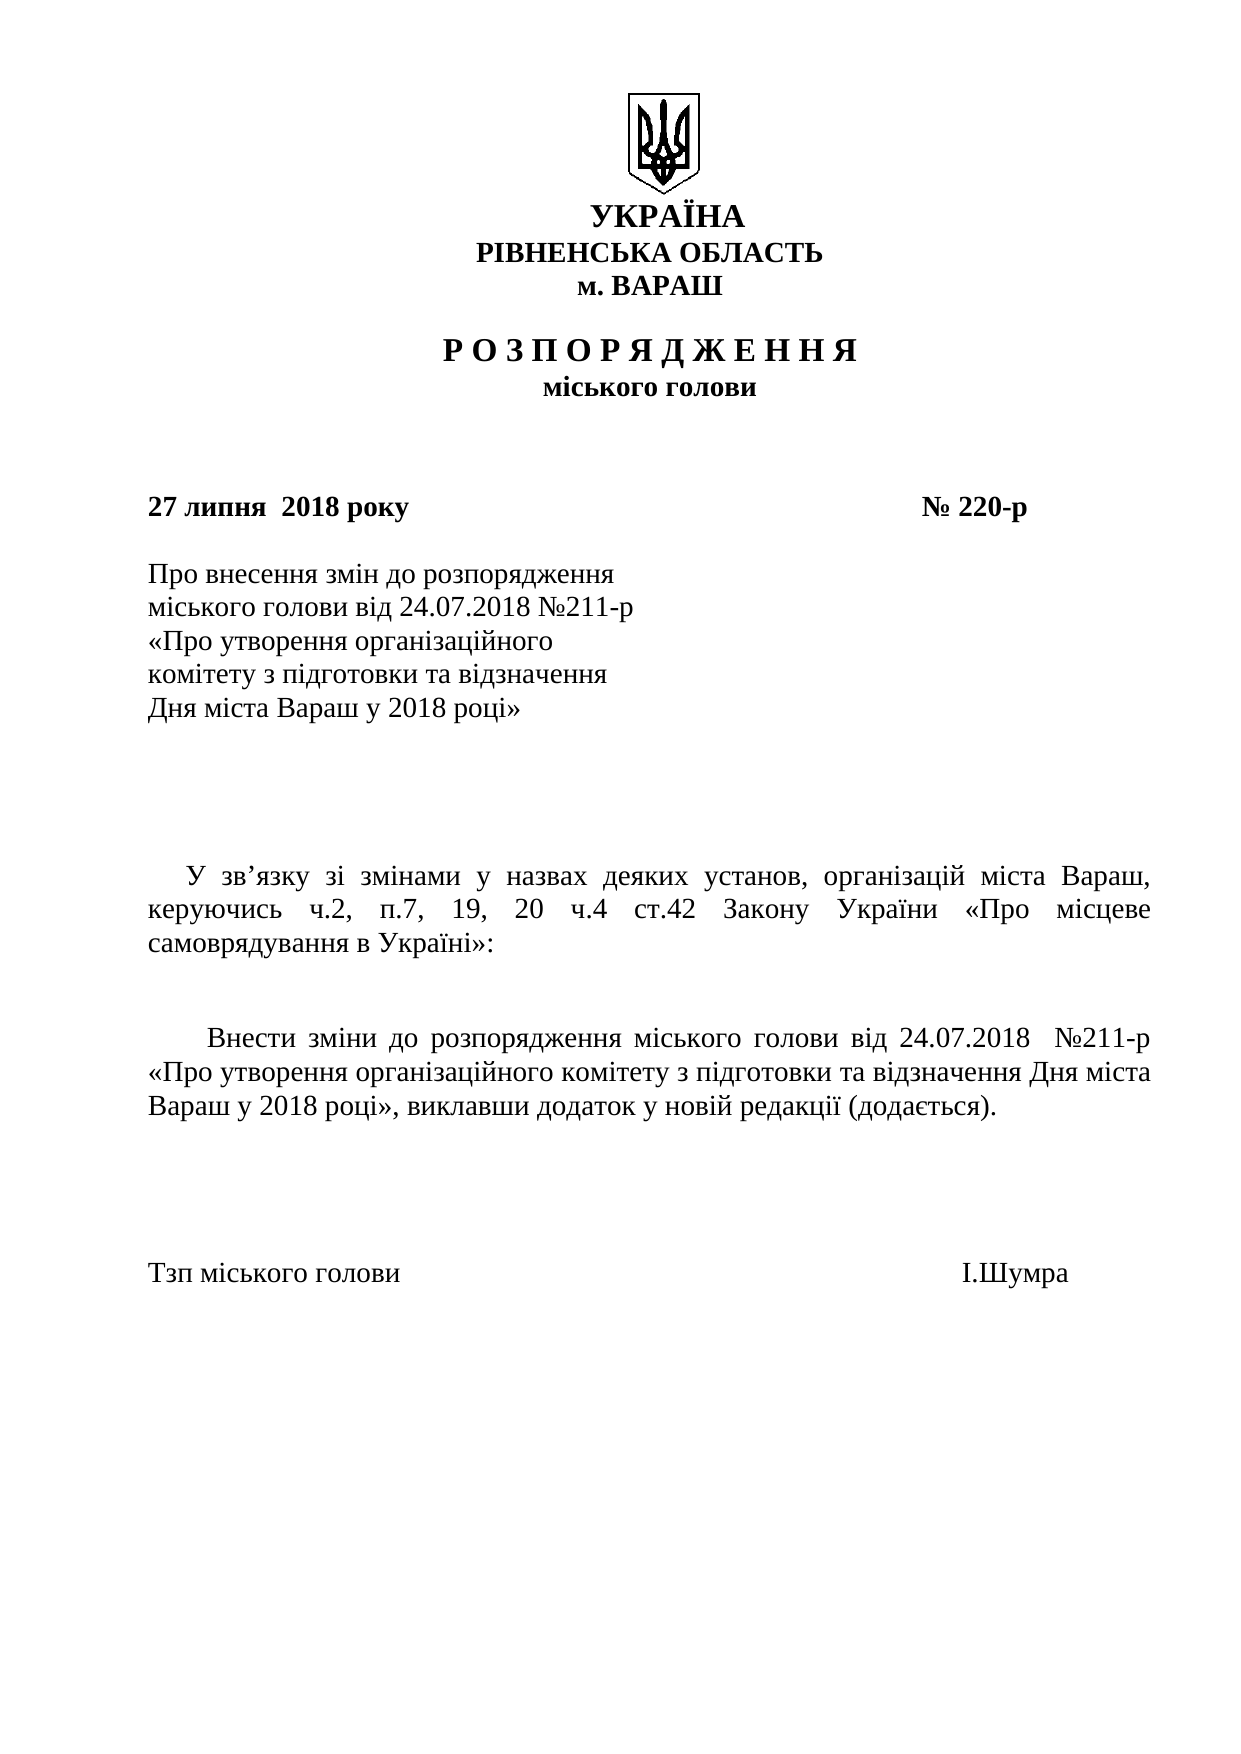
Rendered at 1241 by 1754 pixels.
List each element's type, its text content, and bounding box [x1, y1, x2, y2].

subtitle Р О З П О Р Я Д Ж Е Н Н Я [148, 331, 1152, 369]
subtitle РІВНЕНСЬКА ОБЛАСТЬ [148, 235, 1152, 268]
list 27 липня 2018 року № 220-р [148, 489, 1152, 522]
text Внести зміни до розпорядження міського голови від 24.07.2018 №211-р «Про утворення організаційного комітету з підготовки та відзначення Дня міста Вараш у 2018 році», виклавши додаток у новій редакції (додається). [148, 1021, 1152, 1121]
subtitle УКРАЇНА [148, 196, 1152, 235]
list м. ВАРАШ [148, 268, 1152, 302]
text міського голови від 24.07.2018 №211-р [148, 589, 1152, 623]
subtitle міського голови [148, 369, 1152, 402]
text комітету з підготовки та відзначення [148, 656, 1152, 690]
subtitle У зв’язку зі змінами у назвах деяких установ, організацій міста Вараш, керуючись ч.2, п.7, 19, 20 ч.4 ст.42 Закону України «Про місцеве самоврядування в Україні»: [148, 858, 1152, 958]
text Тзп міського голови І.Шумра [148, 1255, 1152, 1322]
list Про внесення змін до розпорядження [148, 556, 1152, 589]
picture [623, 88, 701, 197]
text Дня міста Вараш у 2018 році» [148, 690, 1152, 723]
list «Про утворення організаційного [148, 623, 1152, 656]
